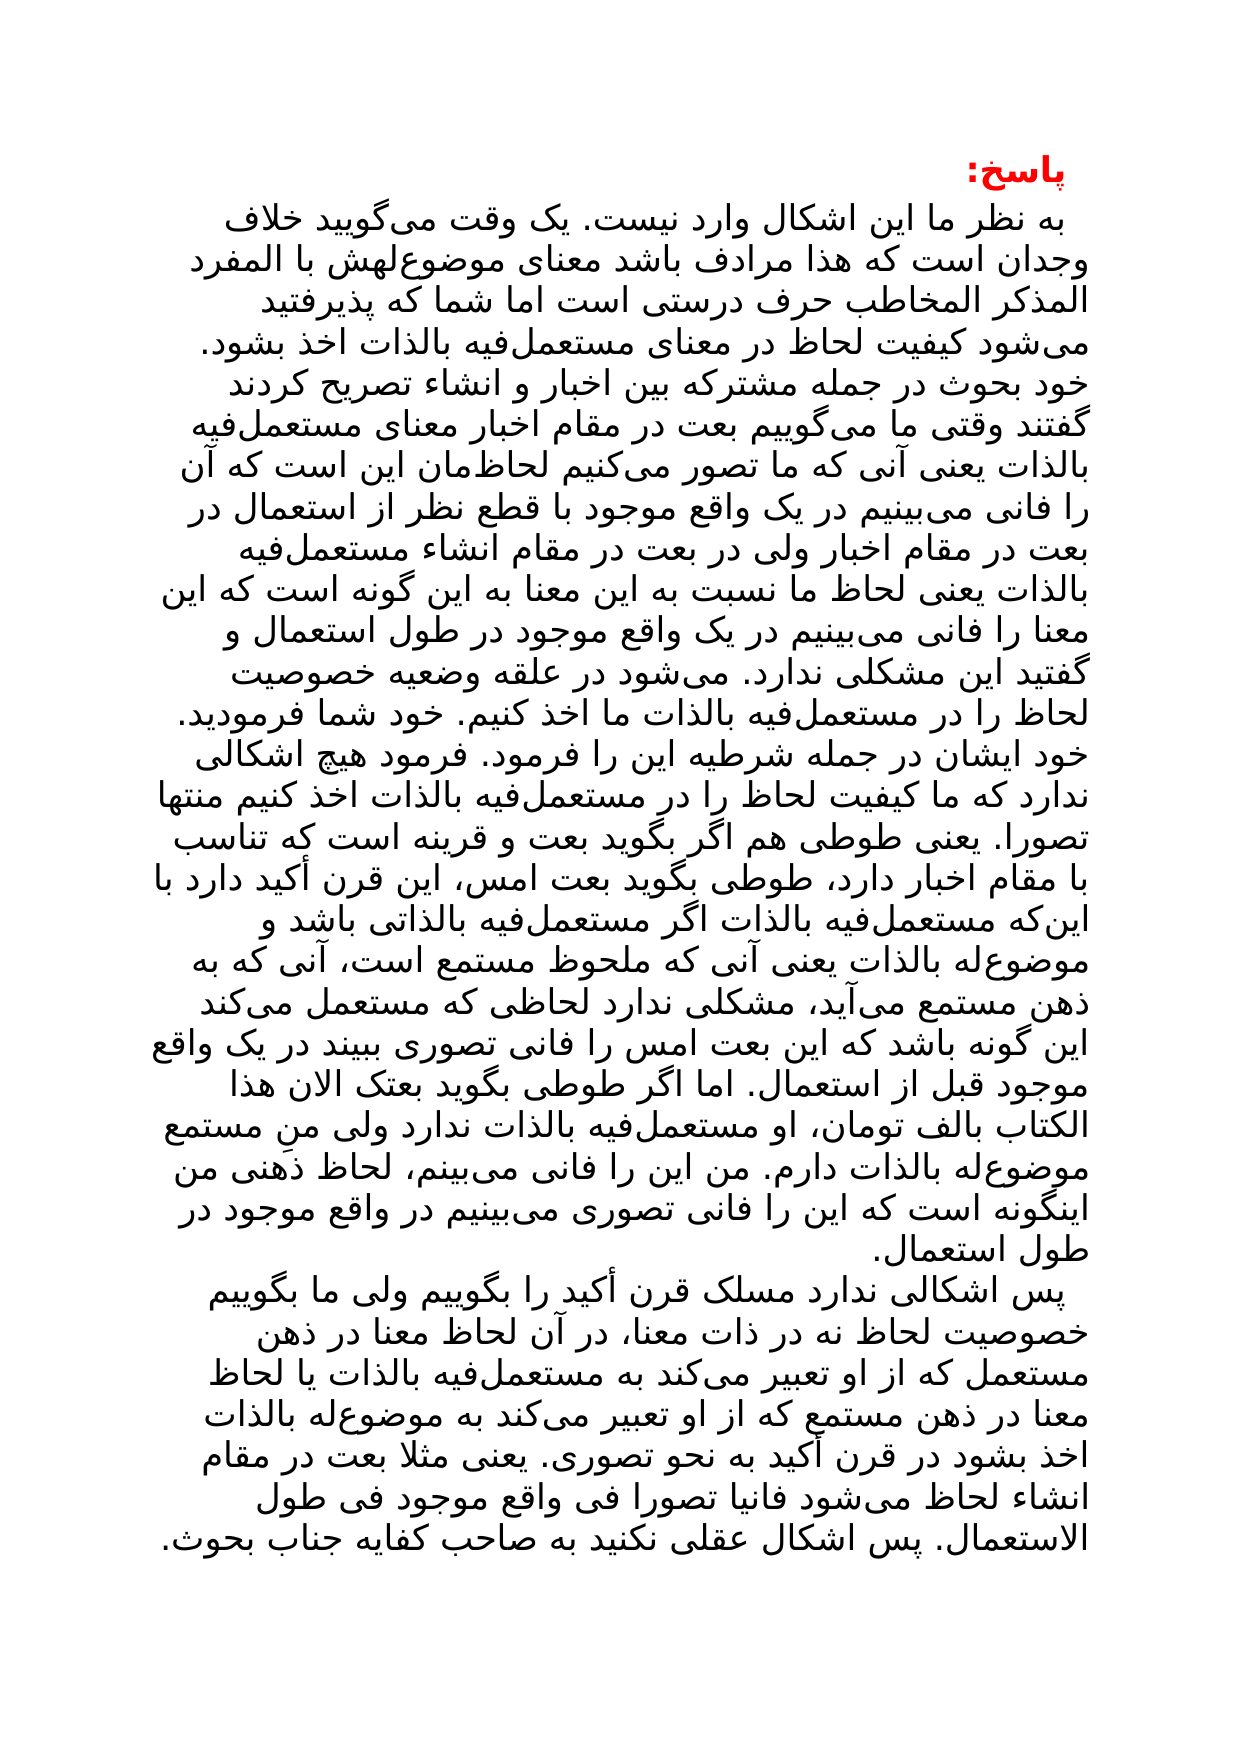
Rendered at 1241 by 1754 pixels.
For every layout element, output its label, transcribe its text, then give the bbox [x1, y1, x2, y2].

text پاسخ: [150, 150, 1090, 191]
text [150, 1270, 1090, 1559]
text به نظر ما این اشکال وارد نیست. یک وقت می‌‌گویید خلاف وجدان است که هذا مرادف باشد معنای موضوع‌لهش با المفرد المذکر المخاطب حرف درستی است اما شما که پذیرفتید می‌‌شود کیفیت لحاظ در معنای مستعمل‌فیه بالذات اخذ بشود. خود بحوث در جمله مشترکه بین اخبار و انشاء تصریح کردند گفتند وقتی ما می‌‌گوییم بعت در مقام اخبار معنای مستعمل‌فیه بالذات یعنی آنی که ما تصور می‌‌کنیم لحاظ‌مان این است که آن را فانی می‌‌بینیم در یک واقع موجود با قطع نظر از استعمال در بعت در مقام اخبار ولی در بعت در مقام انشاء مستعمل‌فیه بالذات یعنی لحاظ ما نسبت به این معنا به این گونه است که این معنا را فانی می‌‌بینیم در یک واقع موجود در طول استعمال و گفتید این مشکلی ندارد. می‌‌شود در علقه وضعیه خصوصیت لحاظ را در مستعمل‌فیه بالذات ما اخذ کنیم. خود شما فرمودید. خود ایشان در جمله شرطیه این را فرمود. فرمود هیچ اشکالی ندارد که ما کیفیت لحاظ را در مستعمل‌فیه بالذات اخذ کنیم منتها تصورا. یعنی طوطی هم اگر بگوید بعت و قرینه است که تناسب با مقام اخبار دارد، طوطی بگوید بعت امس، این قرن أکید دارد با این‌که مستعمل‌فیه بالذات اگر مستعمل‌فیه بالذاتی باشد و موضوع‌له بالذات یعنی آنی که ملحوظ مستمع است، ‌آنی که به ذهن مستمع می‌آید، مشکلی ندارد لحاظی که مستعمل می‌‌کند این گونه باشد که این بعت امس را فانی تصوری ببیند در یک واقع موجود قبل از استعمال. اما اگر طوطی بگوید بعتک الان هذا الکتاب بالف تومان، او مستعمل‌فیه بالذات ندارد ولی منِ مستمع موضوع‌له بالذات دارم. من این را فانی می‌‌بینم، لحاظ ذهنی من اینگونه است که این را فانی تصوری می‌‌بینیم در واقع موجود در طول استعمال. [150, 197, 1090, 1270]
